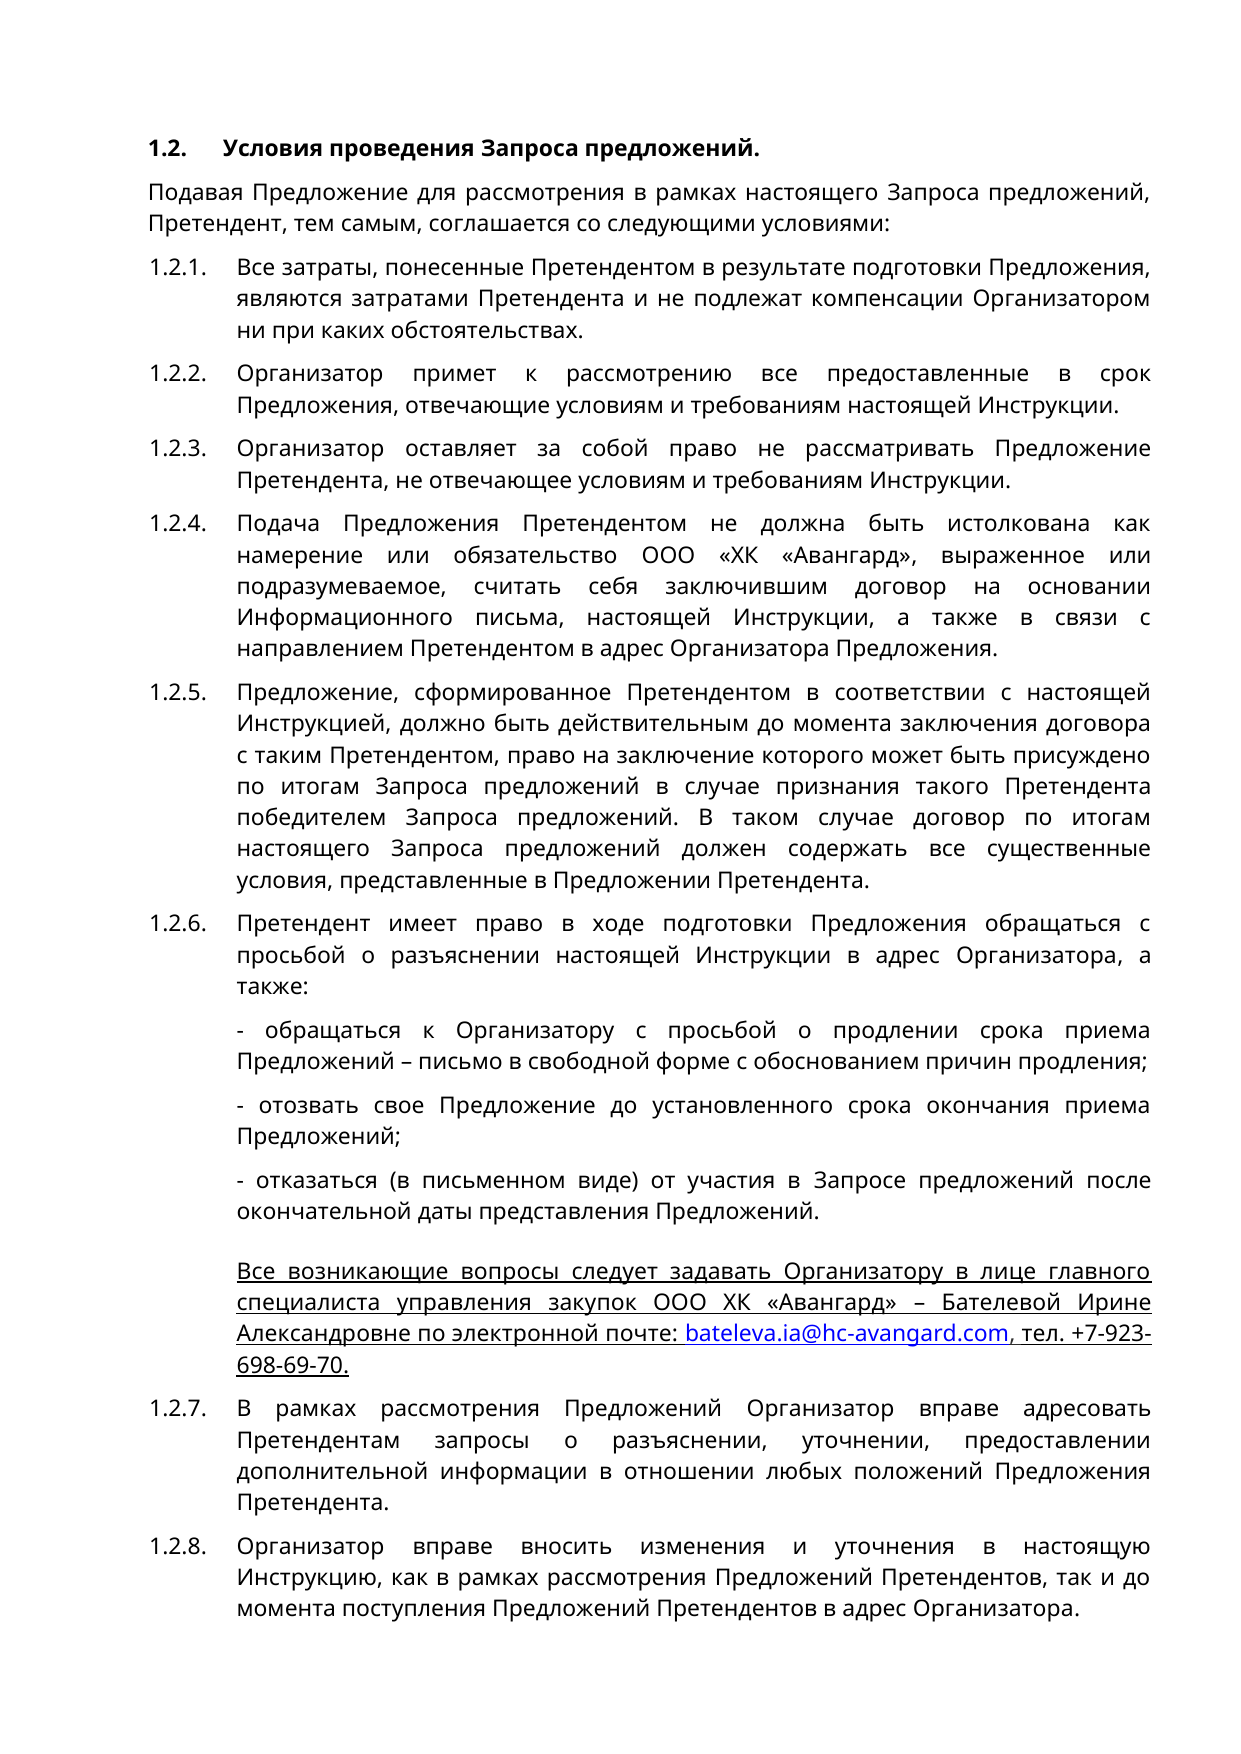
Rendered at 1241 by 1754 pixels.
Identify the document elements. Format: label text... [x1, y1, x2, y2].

text - отказаться (в письменном виде) от участия в Запросе предложений после окончательной даты представления Предложений. [236, 1164, 1152, 1226]
text Подавая Предложение для рассмотрения в рамках настоящего Запроса предложений, Претендент, тем самым, соглашается со следующими условиями: [148, 176, 1152, 239]
list Организатор примет к рассмотрению все предоставленные в срок Предложения, отвечающие условиям и требованиям настоящей Инструкции. [207, 357, 1152, 420]
list Все затраты, понесенные Претендентом в результате подготовки Предложения, являются затратами Претендента и не подлежат компенсации Организатором ни при каких обстоятельствах. [207, 251, 1152, 345]
list Организатор вправе вносить изменения и уточнения в настоящую Инструкцию, как в рамках рассмотрения Предложений Претендентов, так и до момента поступления Предложений Претендентов в адрес Организатора. [207, 1530, 1152, 1624]
subtitle Все возникающие вопросы следует задавать Организатору в лице главного специалиста управления закупок ООО ХК «Авангард» – Бателевой Ирине Александровне по электронной почте: bateleva.ia@hc-avangard.com, тел. +7-923-698-69-70. [236, 1282, 1152, 1313]
subtitle Условия проведения Запроса предложений. [148, 132, 1152, 164]
subtitle Все возникающие вопросы следует задавать Организатору в лице главного специалиста управления закупок ООО ХК «Авангард» – Бателевой Ирине Александровне по электронной почте: bateleva.ia@hc-avangard.com, тел. +7-923-698-69-70. [236, 1314, 1152, 1344]
text - отозвать свое Предложение до установленного срока окончания приема Предложений; [236, 1089, 1152, 1151]
list Претендент имеет право в ходе подготовки Предложения обращаться с просьбой о разъяснении настоящей Инструкции в адрес Организатора, а также: [207, 907, 1152, 1001]
list В рамках рассмотрения Предложений Организатор вправе адресовать Претендентам запросы о разъяснении, уточнении, предоставлении дополнительной информации в отношении любых положений Предложения Претендента. [207, 1392, 1152, 1517]
subtitle Все возникающие вопросы следует задавать Организатору в лице главного специалиста управления закупок ООО ХК «Авангард» – Бателевой Ирине Александровне по электронной почте: bateleva.ia@hc-avangard.com, тел. +7-923-698-69-70. [236, 1345, 1152, 1380]
subtitle Все возникающие вопросы следует задавать Организатору в лице главного специалиста управления закупок ООО ХК «Авангард» – Бателевой Ирине Александровне по электронной почте: bateleva.ia@hc-avangard.com, тел. +7-923-698-69-70. [236, 1255, 1152, 1281]
text - обращаться к Организатору с просьбой о продлении срока приема Предложений – письмо в свободной форме с обоснованием причин продления; [236, 1014, 1152, 1076]
list Предложение, сформированное Претендентом в соответствии с настоящей Инструкцией, должно быть действительным до момента заключения договора с таким Претендентом, право на заключение которого может быть присуждено по итогам Запроса предложений в случае признания такого Претендента победителем Запроса предложений. В таком случае договор по итогам настоящего Запроса предложений должен содержать все существенные условия, представленные в Предложении Претендента. [207, 676, 1152, 895]
list Организатор оставляет за собой право не рассматривать Предложение Претендента, не отвечающее условиям и требованиям Инструкции. [207, 432, 1152, 495]
list Подача Предложения Претендентом не должна быть истолкована как намерение или обязательство ООО «ХК «Авангард», выраженное или подразумеваемое, считать себя заключившим договор на основании Информационного письма, настоящей Инструкции, а также в связи с направлением Претендентом в адрес Организатора Предложения. [207, 507, 1152, 664]
